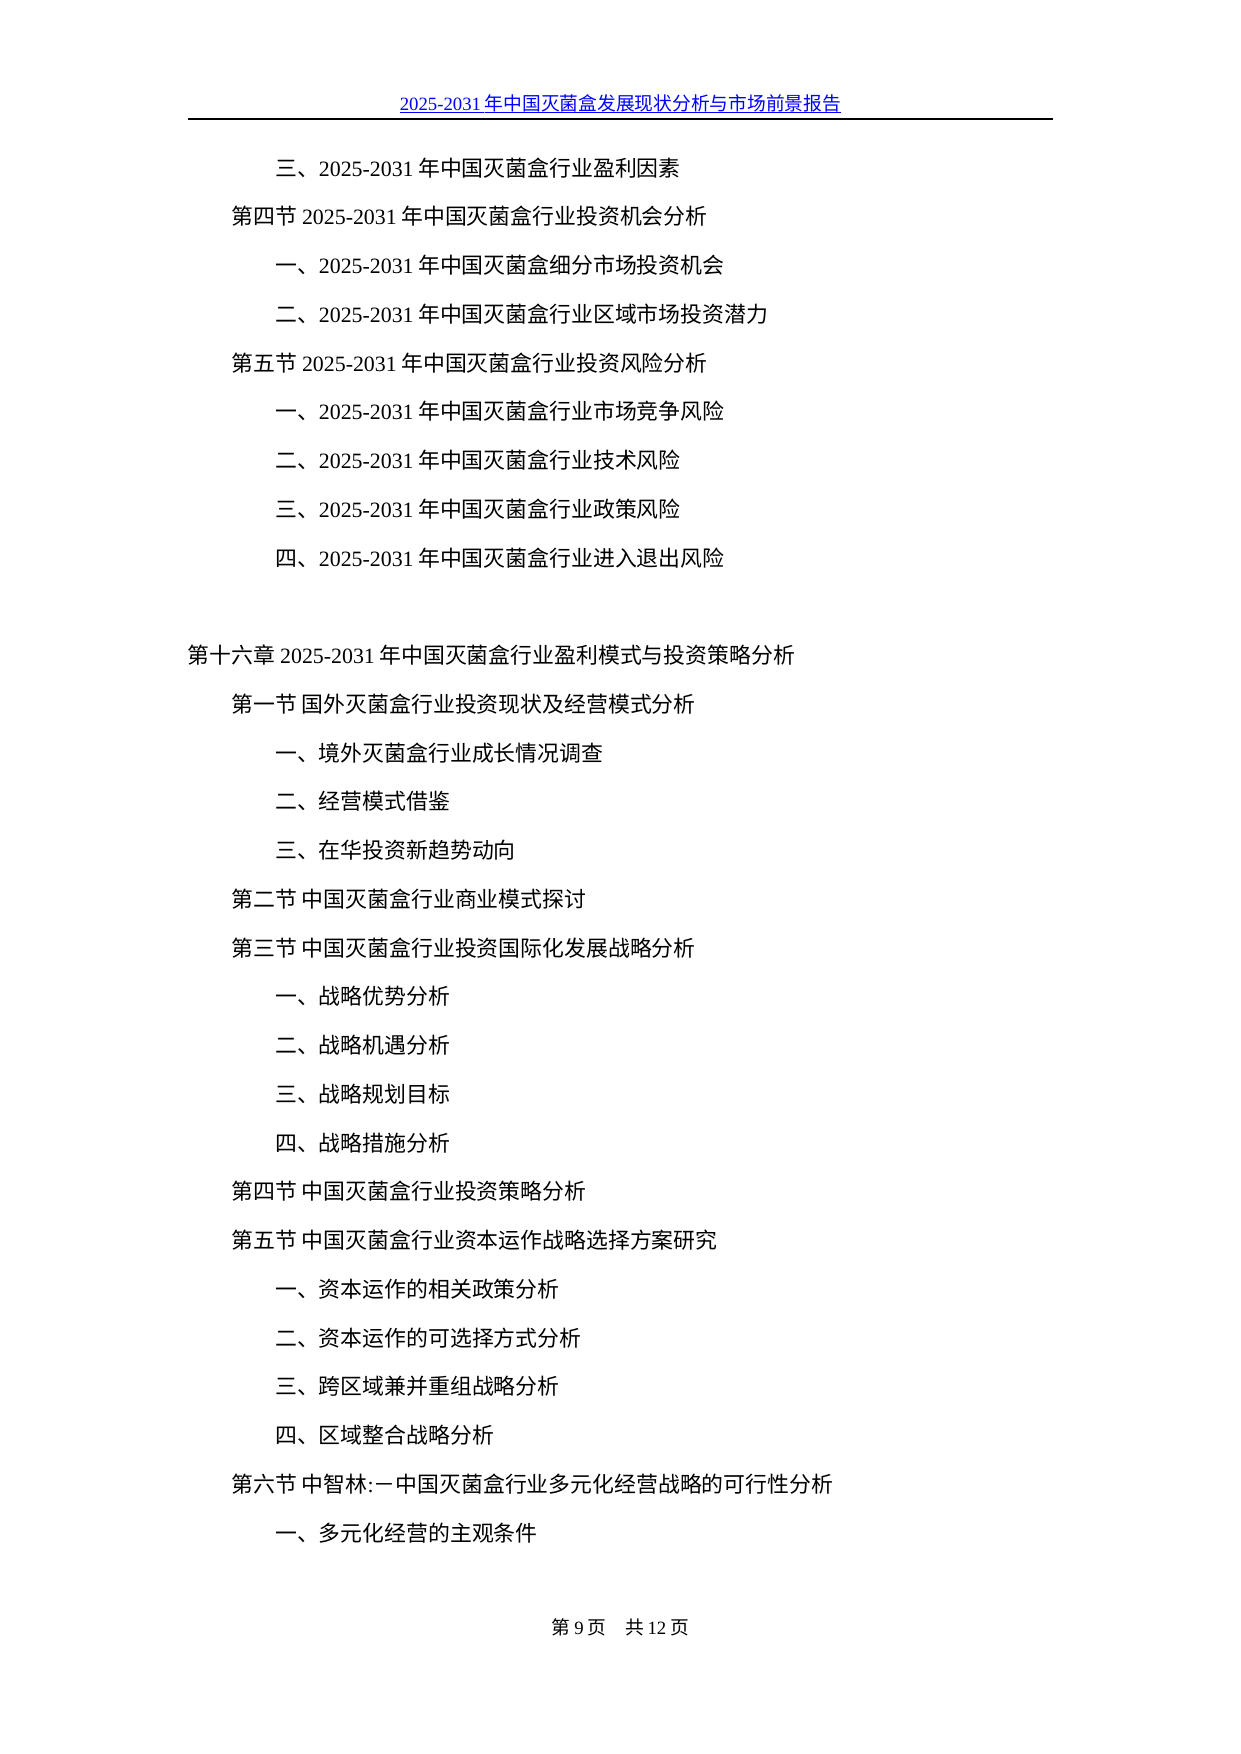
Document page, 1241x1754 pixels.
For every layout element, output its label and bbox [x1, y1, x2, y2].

text [187, 150, 1053, 1548]
